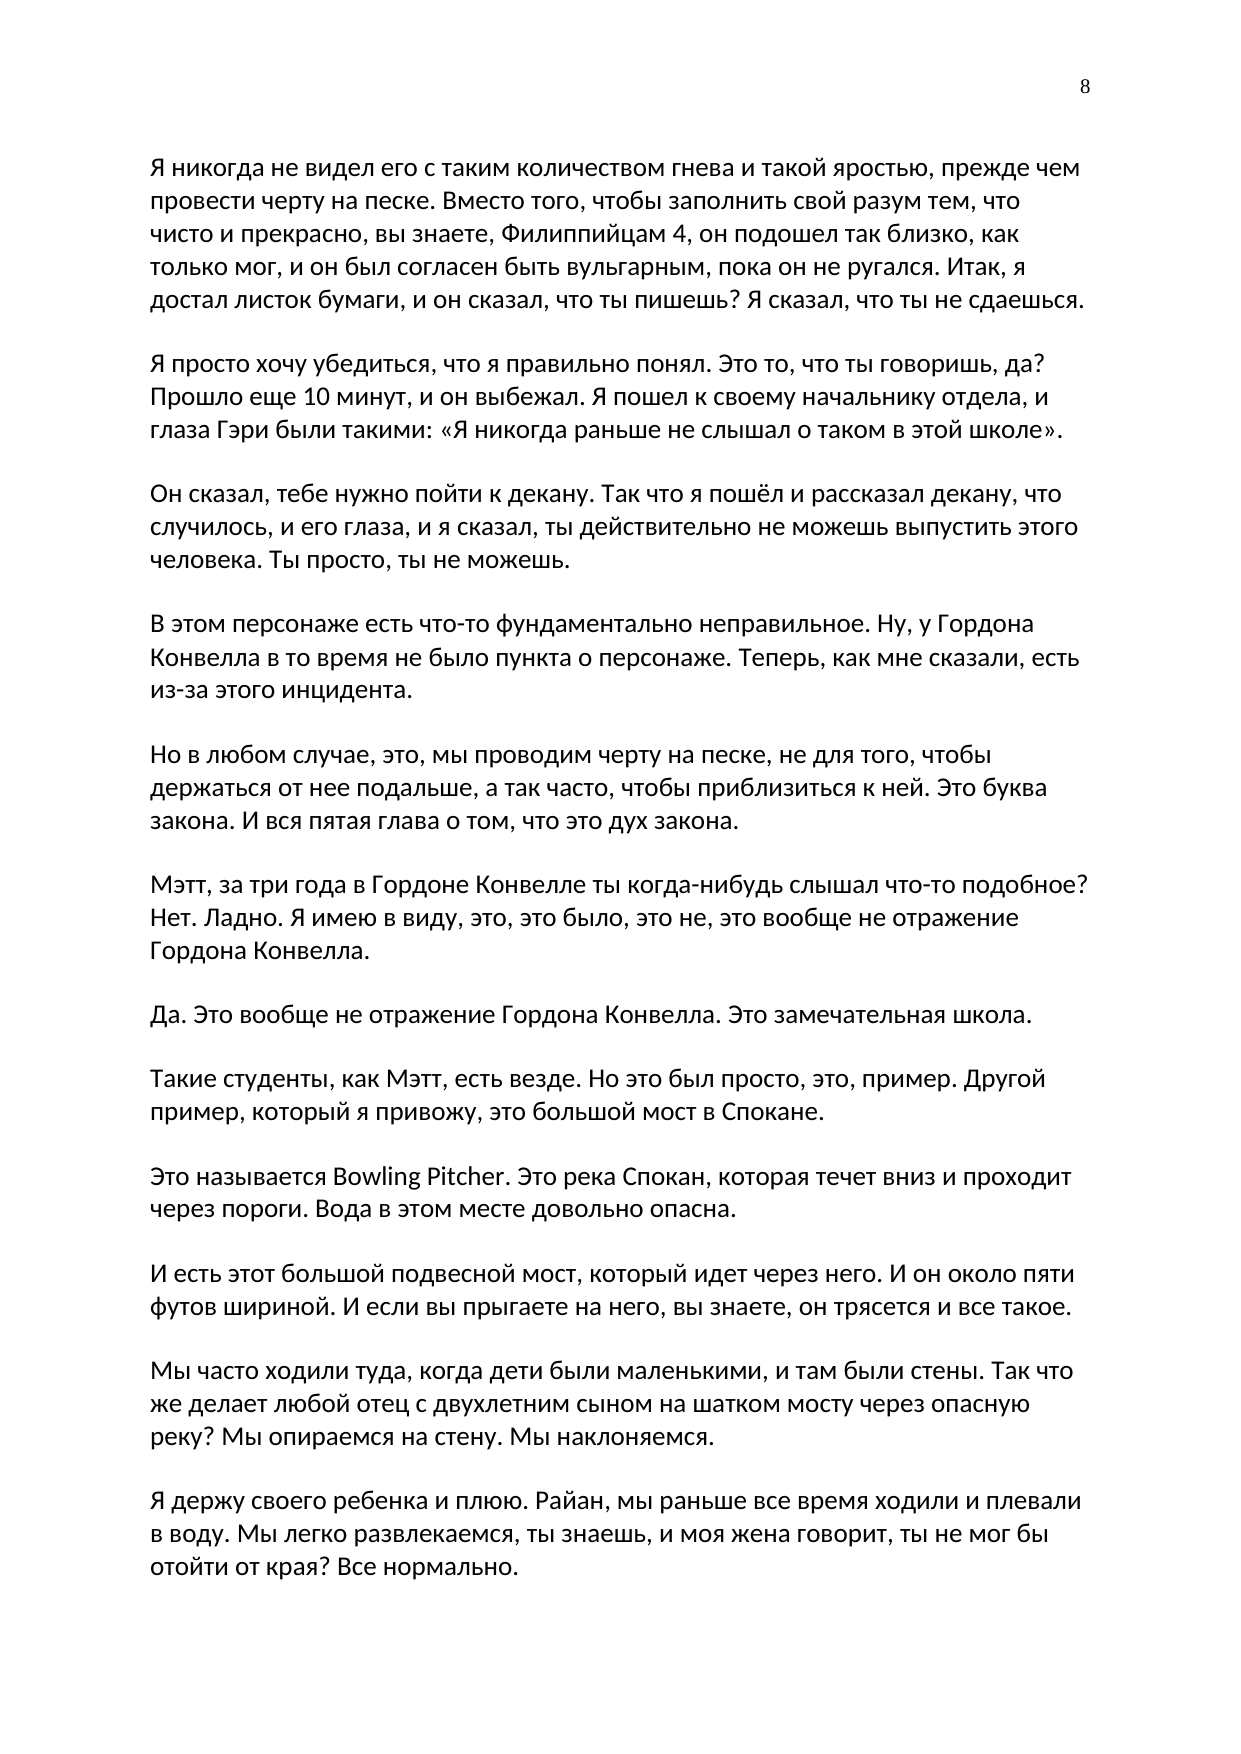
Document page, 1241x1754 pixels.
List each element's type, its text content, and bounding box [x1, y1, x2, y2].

text В этом персонаже есть что-то фундаментально неправильное. Ну, у Гордона Конвелла в то время не было пункта о персонаже. Теперь, как мне сказали, есть из-за этого инцидента. [150, 607, 1090, 706]
text Такие студенты, как Мэтт, есть везде. Но это был просто, это, пример. Другой пример, который я привожу, это большой мост в Спокане. [150, 1061, 1090, 1127]
text Это называется Bowling Pitcher. Это река Спокан, которая течет вниз и проходит через пороги. Вода в этом месте довольно опасна. [150, 1159, 1090, 1225]
text Он сказал, тебе нужно пойти к декану. Так что я пошёл и рассказал декану, что случилось, и его глаза, и я сказал, ты действительно не можешь выпустить этого человека. Ты просто, ты не можешь. [150, 476, 1090, 576]
text Я держу своего ребенка и плюю. Райан, мы раньше все время ходили и плевали в воду. Мы легко развлекаемся, ты знаешь, и моя жена говорит, ты не мог бы отойти от края? Все нормально. [150, 1483, 1090, 1582]
text Я просто хочу убедиться, что я правильно понял. Это то, что ты говоришь, да? Прошло еще 10 минут, и он выбежал. Я пошел к своему начальнику отдела, и глаза Гэри были такими: «Я никогда раньше не слышал о таком в этой школе». [150, 346, 1090, 445]
text И есть этот большой подвесной мост, который идет через него. И он около пяти футов шириной. И если вы прыгаете на него, вы знаете, он трясется и все такое. [150, 1256, 1090, 1322]
text Но в любом случае, это, мы проводим черту на песке, не для того, чтобы держаться от нее подальше, а так часто, чтобы приблизиться к ней. Это буква закона. И вся пятая глава о том, что это дух закона. [150, 737, 1090, 836]
text Да. Это вообще не отражение Гордона Конвелла. Это замечательная школа. [150, 997, 1090, 1030]
text Я никогда не видел его с таким количеством гнева и такой яростью, прежде чем провести черту на песке. Вместо того, чтобы заполнить свой разум тем, что чисто и прекрасно, вы знаете, Филиппийцам 4, он подошел так близко, как только мог, и он был согласен быть вульгарным, пока он не ругался. Итак, я достал листок бумаги, и он сказал, что ты пишешь? Я сказал, что ты не сдаешься. [150, 150, 1090, 315]
text Мэтт, за три года в Гордоне Конвелле ты когда-нибудь слышал что-то подобное? Нет. Ладно. Я имею в виду, это, это было, это не, это вообще не отражение Гордона Конвелла. [150, 867, 1090, 966]
text Мы часто ходили туда, когда дети были маленькими, и там были стены. Так что же делает любой отец с двухлетним сыном на шатком мосту через опасную реку? Мы опираемся на стену. Мы наклоняемся. [150, 1353, 1090, 1452]
